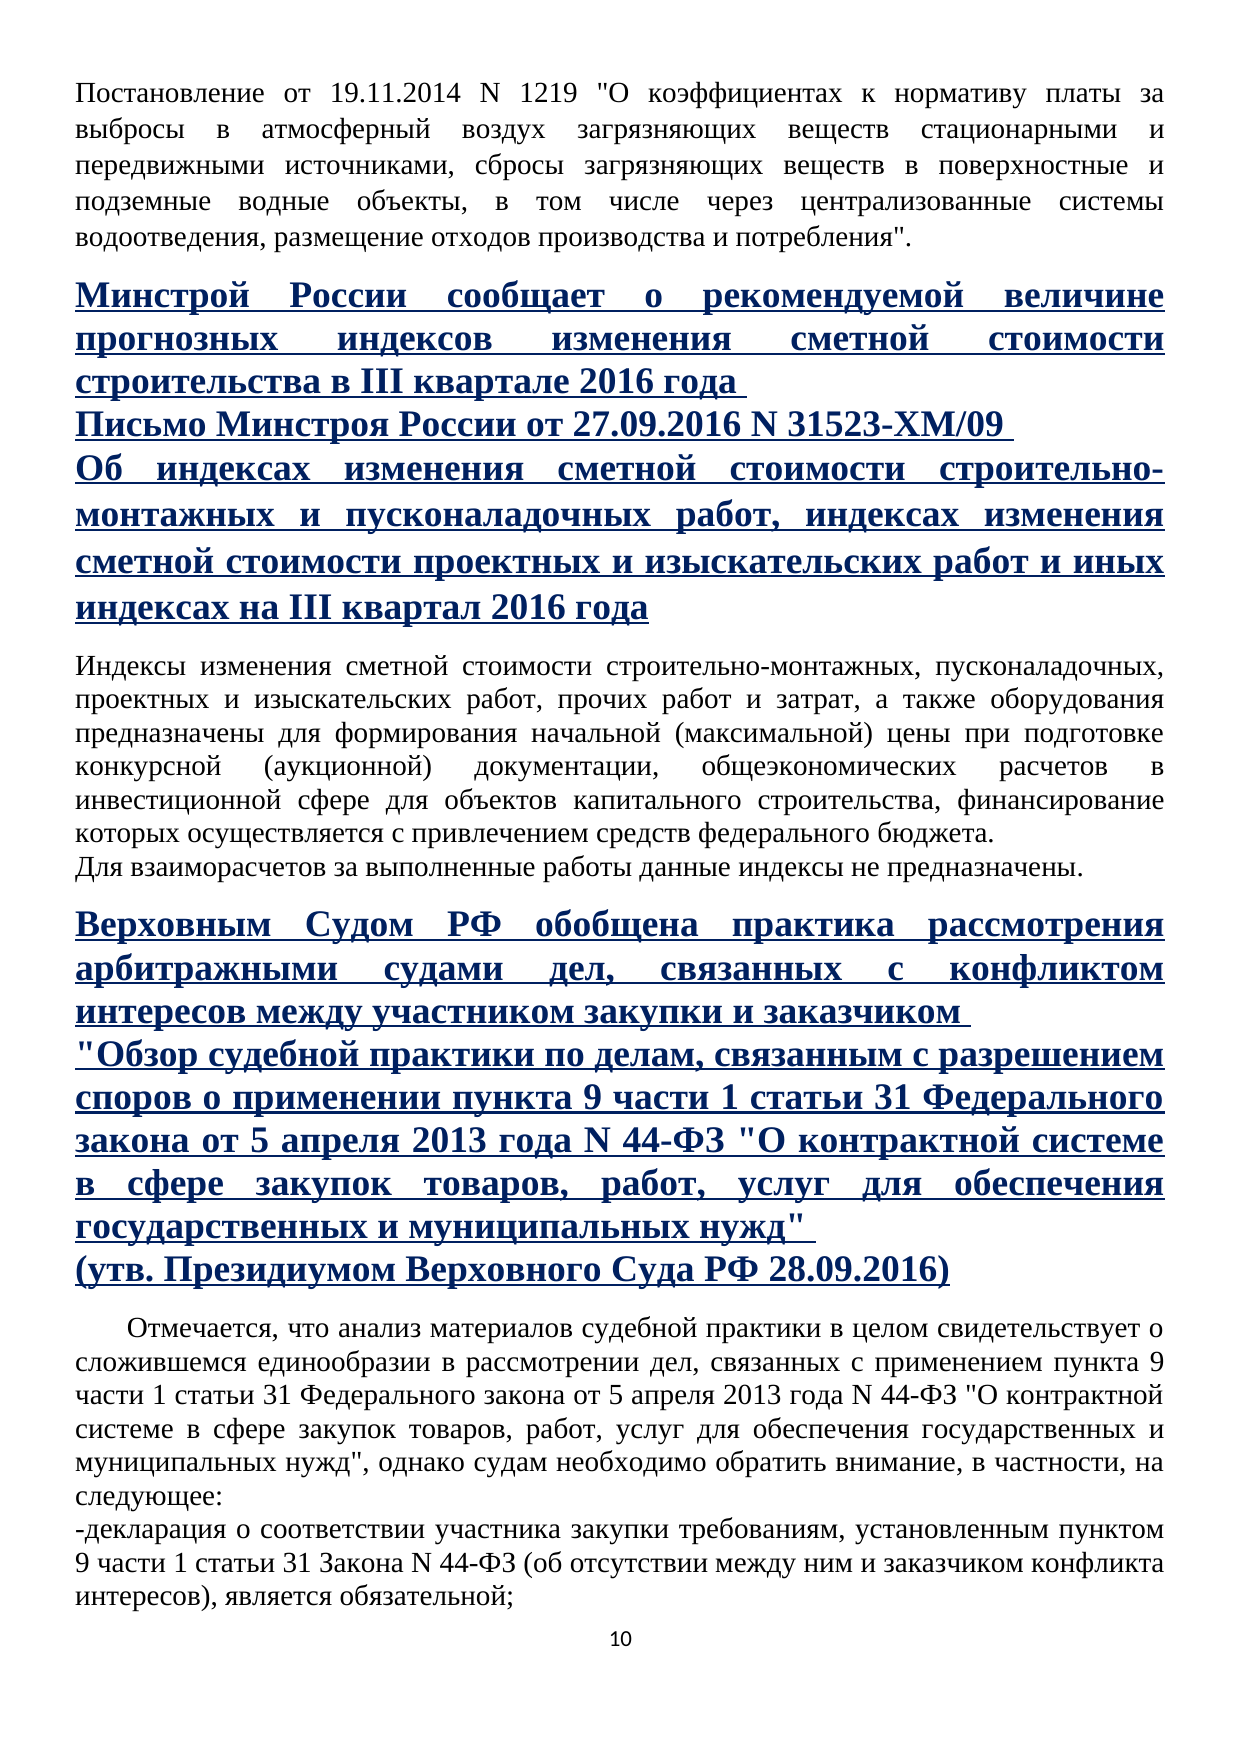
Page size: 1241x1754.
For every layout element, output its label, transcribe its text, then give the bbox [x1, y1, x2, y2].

text "Обзор судебной практики по делам, связанным с разрешением споров о применении пункта 9 части 1 статьи 31 Федерального закона от 5 апреля 2013 года N 44-ФЗ "О контрактной системе в сфере закупок товаров, работ, услуг для обеспечения государственных и муниципальных нужд" [75, 1157, 1165, 1198]
text "Обзор судебной практики по делам, связанным с разрешением споров о применении пункта 9 части 1 статьи 31 Федерального закона от 5 апреля 2013 года N 44-ФЗ "О контрактной системе в сфере закупок товаров, работ, услуг для обеспечения государственных и муниципальных нужд" [75, 1070, 1165, 1111]
text Минстрой России сообщает о рекомендуемой величине прогнозных индексов изменения сметной стоимости строительства в III квартале 2016 года [75, 272, 1165, 310]
text Письмо Минстроя России от 27.09.2016 N 31523-ХМ/09 [75, 402, 1165, 445]
text Об индексах изменения сметной стоимости строительно-монтажных и пусконаладочных работ, индексах изменения сметной стоимости проектных и изыскательских работ и иных индексах на III квартал 2016 года [75, 484, 1165, 529]
text Верховным Судом РФ обобщена практика рассмотрения арбитражными судами дел, связанных с конфликтом интересов между участником закупки и заказчиком [75, 984, 1165, 1031]
text "Обзор судебной практики по делам, связанным с разрешением споров о применении пункта 9 части 1 статьи 31 Федерального закона от 5 апреля 2013 года N 44-ФЗ "О контрактной системе в сфере закупок товаров, работ, услуг для обеспечения государственных и муниципальных нужд" [75, 1031, 1165, 1068]
text Отмечается, что анализ материалов судебной практики в целом свидетельствует о сложившемся единообразии в рассмотрении дел, связанных с применением пункта 9 части 1 статьи 31 Федерального закона от 5 апреля 2013 года N 44-ФЗ "О контрактной системе в сфере закупок товаров, работ, услуг для обеспечения государственных и муниципальных нужд", однако судам необходимо обратить внимание, в частности, на следующее: [75, 1310, 1165, 1511]
text Постановление от 19.11.2014 N 1219 "О коэффициентах к нормативу платы за выбросы в атмосферный воздух загрязняющих веществ стационарными и передвижными источниками, сбросы загрязняющих веществ в поверхностные и подземные водные объекты, в том числе через централизованные системы водоотведения, размещение отходов производства и потребления". [75, 75, 1165, 253]
text Верховным Судом РФ обобщена практика рассмотрения арбитражными судами дел, связанных с конфликтом интересов между участником закупки и заказчиком [75, 941, 1165, 982]
text Для взаиморасчетов за выполненные работы данные индексы не предназначены. [75, 849, 1165, 883]
text -декларация о соответствии участника закупки требованиям, установленным пунктом 9 части 1 статьи 31 Закона N 44-ФЗ (об отсутствии между ним и заказчиком конфликта интересов), является обязательной; [75, 1511, 1165, 1612]
text (утв. Президиумом Верховного Суда РФ 28.09.2016) [75, 1247, 1165, 1290]
text Минстрой России сообщает о рекомендуемой величине прогнозных индексов изменения сметной стоимости строительства в III квартале 2016 года [75, 355, 1165, 402]
text Минстрой России сообщает о рекомендуемой величине прогнозных индексов изменения сметной стоимости строительства в III квартале 2016 года [75, 312, 1165, 353]
text "Обзор судебной практики по делам, связанным с разрешением споров о применении пункта 9 части 1 статьи 31 Федерального закона от 5 апреля 2013 года N 44-ФЗ "О контрактной системе в сфере закупок товаров, работ, услуг для обеспечения государственных и муниципальных нужд" [75, 1114, 1165, 1155]
text Об индексах изменения сметной стоимости строительно-монтажных и пусконаладочных работ, индексах изменения сметной стоимости проектных и изыскательских работ и иных индексах на III квартал 2016 года [75, 577, 1165, 628]
text "Обзор судебной практики по делам, связанным с разрешением споров о применении пункта 9 части 1 статьи 31 Федерального закона от 5 апреля 2013 года N 44-ФЗ "О контрактной системе в сфере закупок товаров, работ, услуг для обеспечения государственных и муниципальных нужд" [75, 1200, 1165, 1247]
text Об индексах изменения сметной стоимости строительно-монтажных и пусконаладочных работ, индексах изменения сметной стоимости проектных и изыскательских работ и иных индексах на III квартал 2016 года [75, 445, 1165, 482]
text Верховным Судом РФ обобщена практика рассмотрения арбитражными судами дел, связанных с конфликтом интересов между участником закупки и заказчиком [75, 902, 1165, 939]
text Об индексах изменения сметной стоимости строительно-монтажных и пусконаладочных работ, индексах изменения сметной стоимости проектных и изыскательских работ и иных индексах на III квартал 2016 года [75, 531, 1165, 575]
text Индексы изменения сметной стоимости строительно-монтажных, пусконаладочных, проектных и изыскательских работ, прочих работ и затрат, а также оборудования предназначены для формирования начальной (максимальной) цены при подготовке конкурсной (аукционной) документации, общеэкономических расчетов в инвестиционной сфере для объектов капитального строительства, финансирование которых осуществляется с привлечением средств федерального бюджета. [75, 648, 1165, 849]
